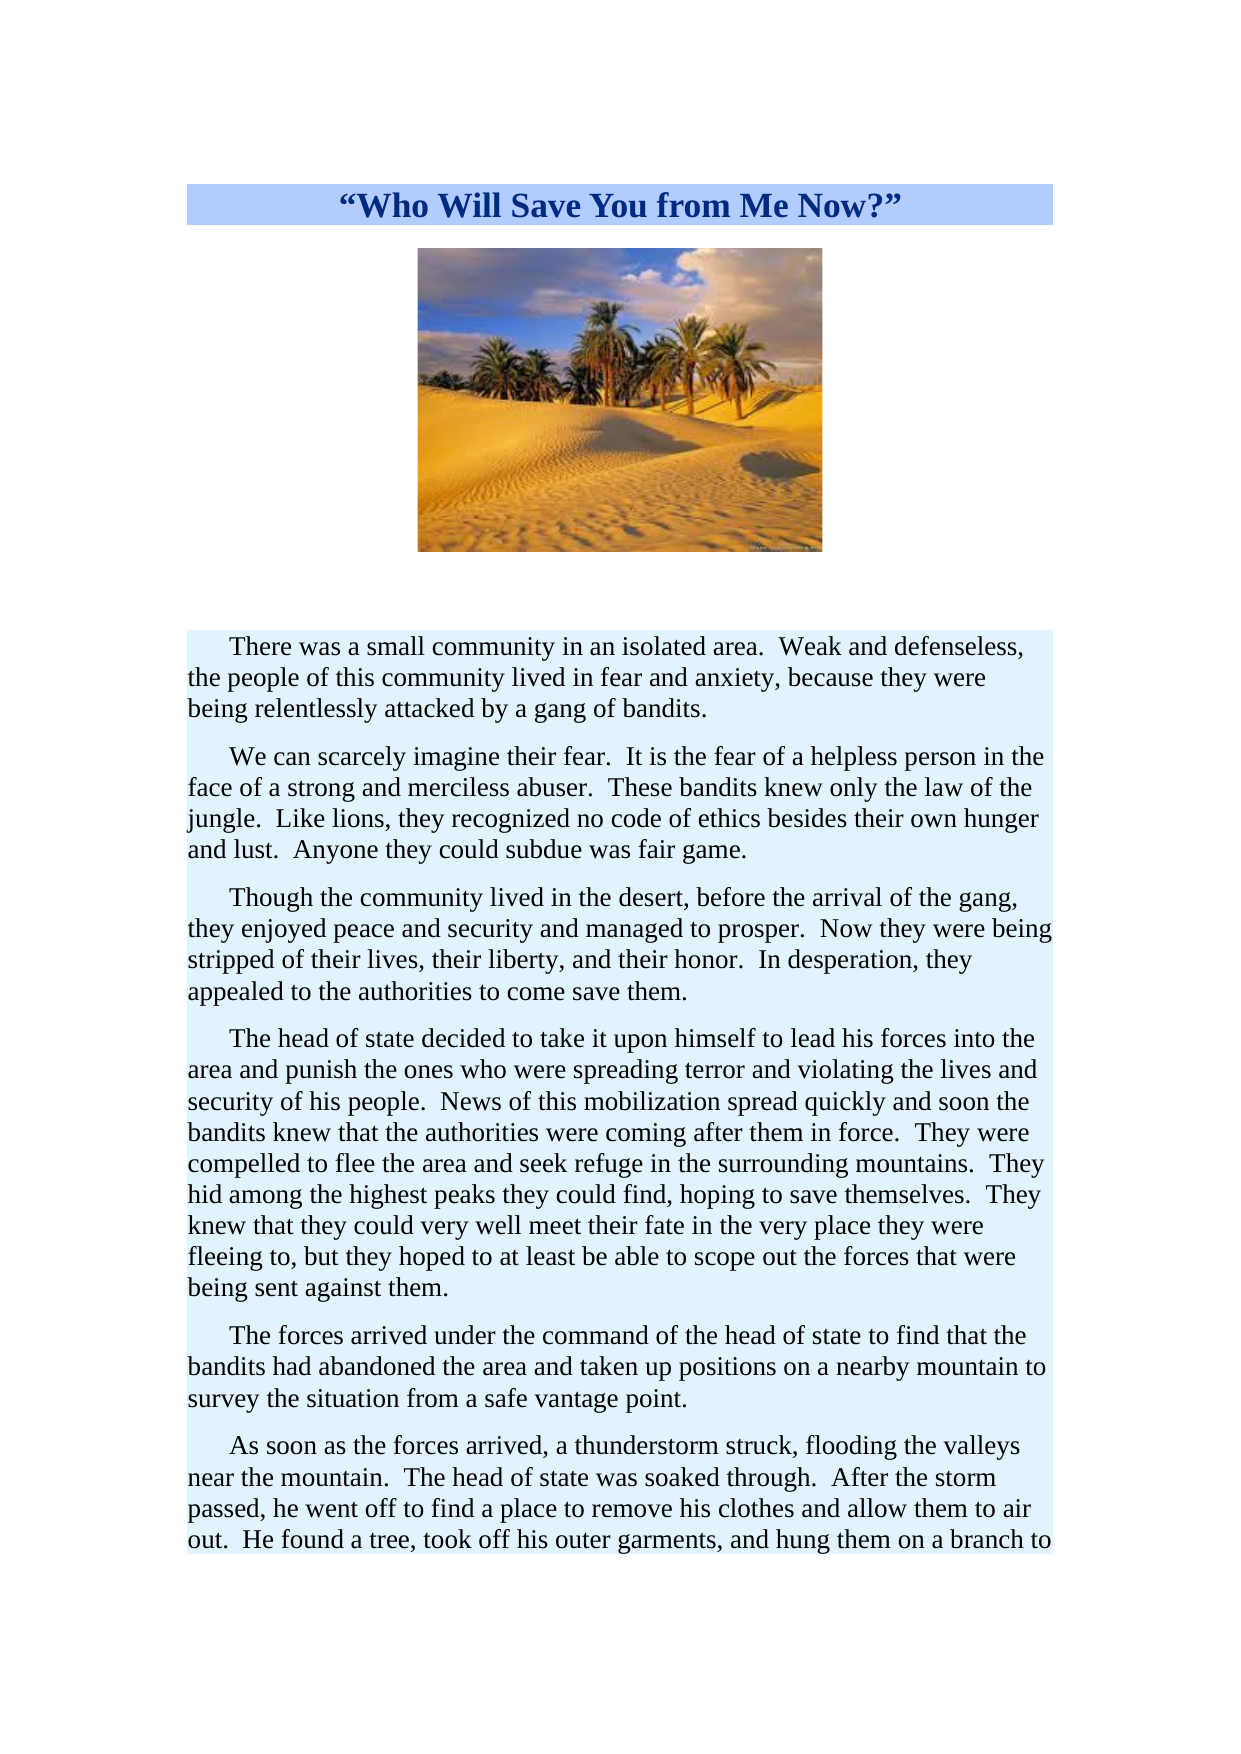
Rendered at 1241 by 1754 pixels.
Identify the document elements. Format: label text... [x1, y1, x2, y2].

subtitle “Who Will Save You from Me Now?” [187, 184, 1053, 225]
picture [417, 248, 823, 552]
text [187, 1429, 1053, 1554]
text The forces arrived under the command of the head of state to find that the bandits had abandoned the area and taken up positions on a nearby mountain to survey the situation from a safe vantage point. [187, 1319, 1053, 1413]
text There was a small community in an isolated area. Weak and defenseless, the people of this community lived in fear and anxiety, because they were being relentlessly attacked by a gang of bandits. [187, 630, 1053, 723]
text We can scarcely imagine their fear. It is the fear of a helpless person in the face of a strong and merciless abuser. These bandits knew only the law of the jungle. Like lions, they recognized no code of ethics besides their own hunger and lust. Anyone they could subdue was fair game. [187, 740, 1053, 864]
text Though the community lived in the desert, before the arrival of the gang, they enjoyed peace and security and managed to prosper. Now they were being stripped of their lives, their liberty, and their honor. In desperation, they appealed to the authorities to come save them. [187, 881, 1053, 1006]
text The head of state decided to take it upon himself to lead his forces into the area and punish the ones who were spreading terror and violating the lives and security of his people. News of this mobilization spread quickly and soon the bandits knew that the authorities were coming after them in force. They were compelled to flee the area and seek refuge in the surrounding mountains. They hid among the highest peaks they could find, hoping to save themselves. They knew that they could very well meet their fate in the very place they were fleeing to, but they hoped to at least be able to scope out the forces that were being sent against them. [187, 1022, 1053, 1303]
